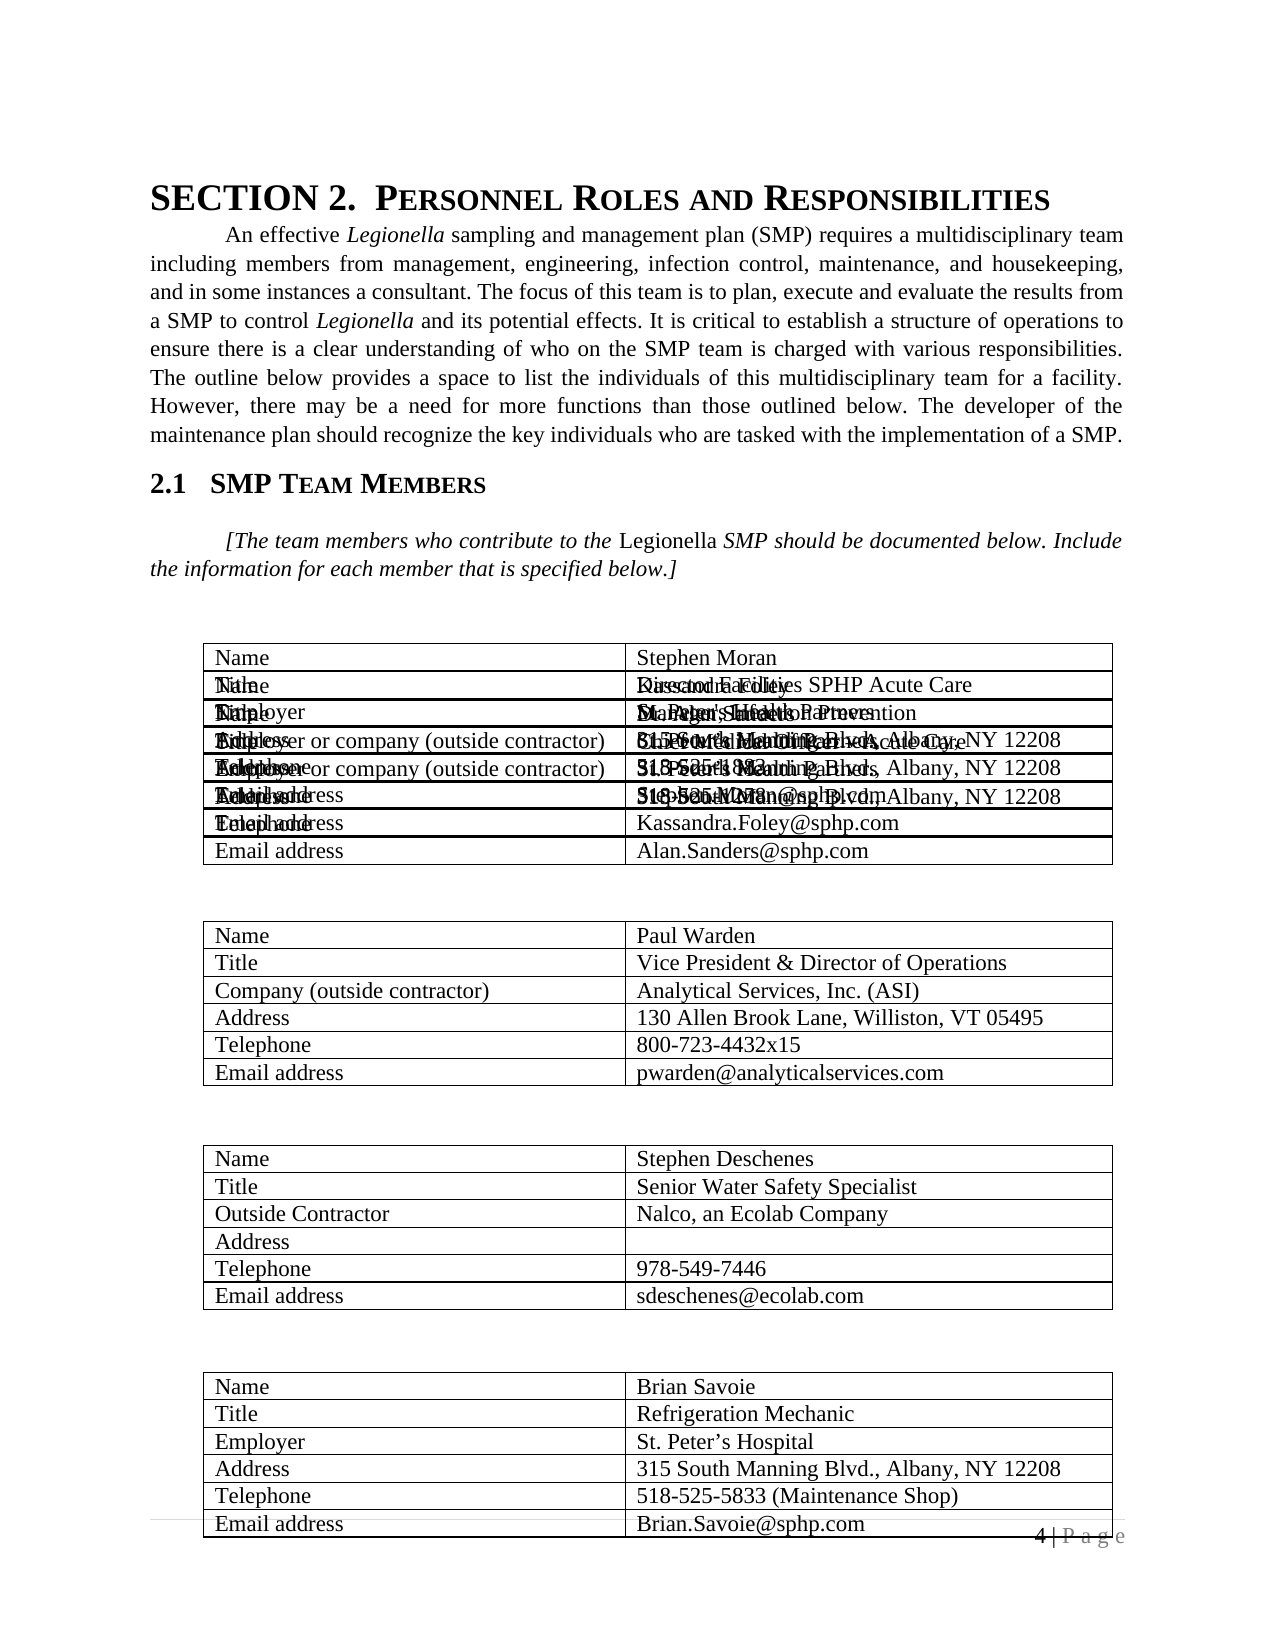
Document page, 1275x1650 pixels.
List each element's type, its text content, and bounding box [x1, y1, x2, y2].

table_cell Outside Contractor [204, 1200, 625, 1227]
table_cell Email address [204, 838, 625, 864]
table_cell Brian.Savoie@sphp.com [626, 1510, 1112, 1536]
table_cell Title [204, 728, 625, 754]
table_cell Address [204, 783, 625, 809]
table_cell Employer or company (outside contractor) [204, 755, 625, 782]
table_header Stephen Deschenes [626, 1146, 1112, 1172]
table_cell 130 Allen Brook Lane, Williston, VT 05495 [626, 1004, 1112, 1031]
table_cell Telephone [204, 1483, 625, 1509]
table_cell Refrigeration Mechanic [626, 1400, 1112, 1427]
table_cell St. Peter’s Health Partners [626, 755, 1112, 782]
table_cell Alan.Sanders@sphp.com [626, 838, 1112, 864]
table_header Name [204, 672, 625, 698]
table_cell Email address [204, 1059, 625, 1085]
table_cell Employer [204, 1428, 625, 1454]
table_header Kassandra Foley [626, 672, 1112, 698]
table_cell Address [204, 1004, 625, 1031]
table_cell St. Peter’s Hospital [626, 1428, 1112, 1454]
table_header Name [204, 1373, 625, 1399]
table_cell pwarden@analyticalservices.com [626, 1059, 1112, 1085]
table_cell [626, 810, 1112, 836]
table_cell 315 South Manning Blvd., Albany, NY 12208 [626, 783, 1112, 809]
table_cell Address [204, 1455, 625, 1482]
table_header Brian Savoie [626, 1373, 1112, 1399]
table_header Name [204, 644, 625, 670]
table_header Paul Warden [626, 922, 1112, 948]
subtitle Personnel Roles and Responsibilities [150, 175, 1125, 218]
table_cell Title [204, 949, 625, 976]
table_cell Title [204, 1400, 625, 1427]
table_header Dr. Alan Sanders [626, 701, 1112, 727]
table_cell Title [204, 1173, 625, 1199]
table_cell Vice President & Director of Operations [626, 949, 1112, 976]
text An effective Legionella sampling and management plan (SMP) requires a multidisciplinary team including members from management, engineering, infection control, maintenance, and housekeeping, and in some instances a consultant. The focus of this team is to plan, execute and evaluate the results from a SMP to control Legionella and its potential effects. It is critical to establish a structure of operations to ensure there is a clear understanding of who on the SMP team is charged with various responsibilities. The outline below provides a space to list the individuals of this multidisciplinary team for a facility. However, there may be a need for more functions than those outlined below. The developer of the maintenance plan should recognize the key individuals who are tasked with the implementation of a SMP. [150, 222, 1125, 447]
table_cell Telephone [204, 1255, 625, 1281]
table_cell Company (outside contractor) [204, 977, 625, 1003]
table_cell sdeschenes@ecolab.com [626, 1283, 1112, 1309]
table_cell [626, 1455, 1112, 1482]
table_cell 800-723-4432x15 [626, 1032, 1112, 1058]
table_header Name [204, 1146, 625, 1172]
table_cell Telephone [204, 1032, 625, 1058]
table_cell [626, 1228, 1112, 1254]
table_header Stephen Moran [626, 644, 1112, 670]
table_cell Analytical Services, Inc. (ASI) [626, 977, 1112, 1003]
table_cell Senior Water Safety Specialist [626, 1173, 1112, 1199]
subtitle SMP Team Members [150, 466, 1125, 499]
text [The team members who contribute to the Legionella SMP should be documented below. Include the information for each member that is specified below.] [150, 527, 1125, 582]
table_header Name [204, 701, 625, 727]
table_cell Telephone [204, 810, 625, 836]
table_cell Chief Medical Officer – Acute Care [626, 728, 1112, 754]
table_header Name [204, 922, 625, 948]
table_cell Email address [204, 1510, 625, 1536]
table_cell Nalco, an Ecolab Company [626, 1200, 1112, 1227]
table_cell 518-525-5833 (Maintenance Shop) [626, 1483, 1112, 1509]
table_cell Address [204, 1228, 625, 1254]
table_cell 978-549-7446 [626, 1255, 1112, 1281]
table_cell Email address [204, 1283, 625, 1309]
